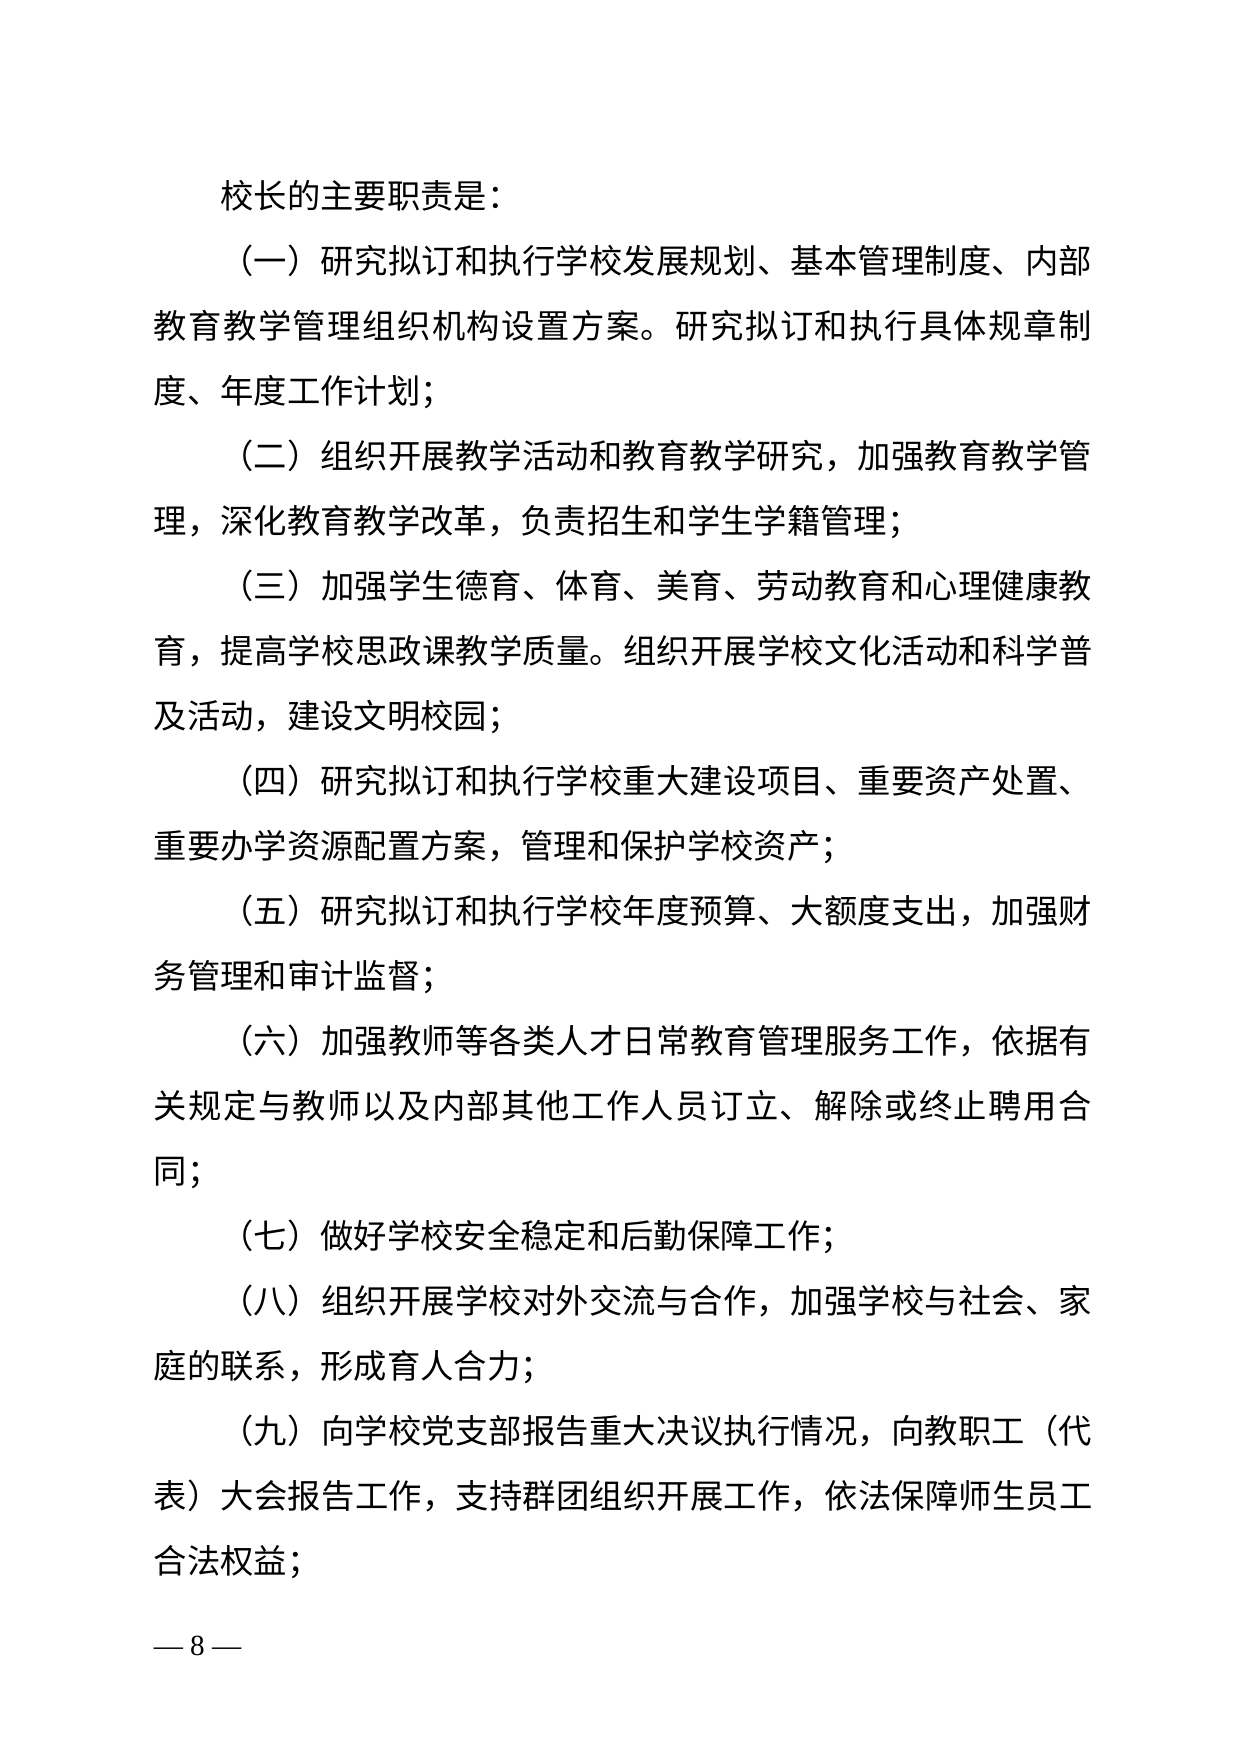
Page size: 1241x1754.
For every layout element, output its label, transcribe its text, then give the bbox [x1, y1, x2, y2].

text （八）组织开展学校对外交流与合作，加强学校与社会、家庭的联系，形成育人合力； [153, 1267, 1093, 1397]
text （九）向学校党支部报告重大决议执行情况，向教职工（代表）大会报告工作，支持群团组织开展工作，依法保障师生员工合法权益； [153, 1397, 1093, 1592]
text （一）研究拟订和执行学校发展规划、基本管理制度、内部教育教学管理组织机构设置方案。研究拟订和执行具体规章制度、年度工作计划； [153, 227, 1093, 422]
text （七）做好学校安全稳定和后勤保障工作； [153, 1202, 1093, 1267]
text （五）研究拟订和执行学校年度预算、大额度支出，加强财务管理和审计监督； [153, 877, 1093, 1007]
text （四）研究拟订和执行学校重大建设项目、重要资产处置、重要办学资源配置方案，管理和保护学校资产； [153, 747, 1093, 877]
text （六）加强教师等各类人才日常教育管理服务工作，依据有关规定与教师以及内部其他工作人员订立、解除或终止聘用合同； [153, 1007, 1093, 1202]
text （三）加强学生德育、体育、美育、劳动教育和心理健康教育，提高学校思政课教学质量。组织开展学校文化活动和科学普及活动，建设文明校园； [153, 552, 1093, 747]
text 校长的主要职责是： [153, 162, 1093, 227]
text （二）组织开展教学活动和教育教学研究，加强教育教学管理，深化教育教学改革，负责招生和学生学籍管理； [153, 422, 1093, 552]
